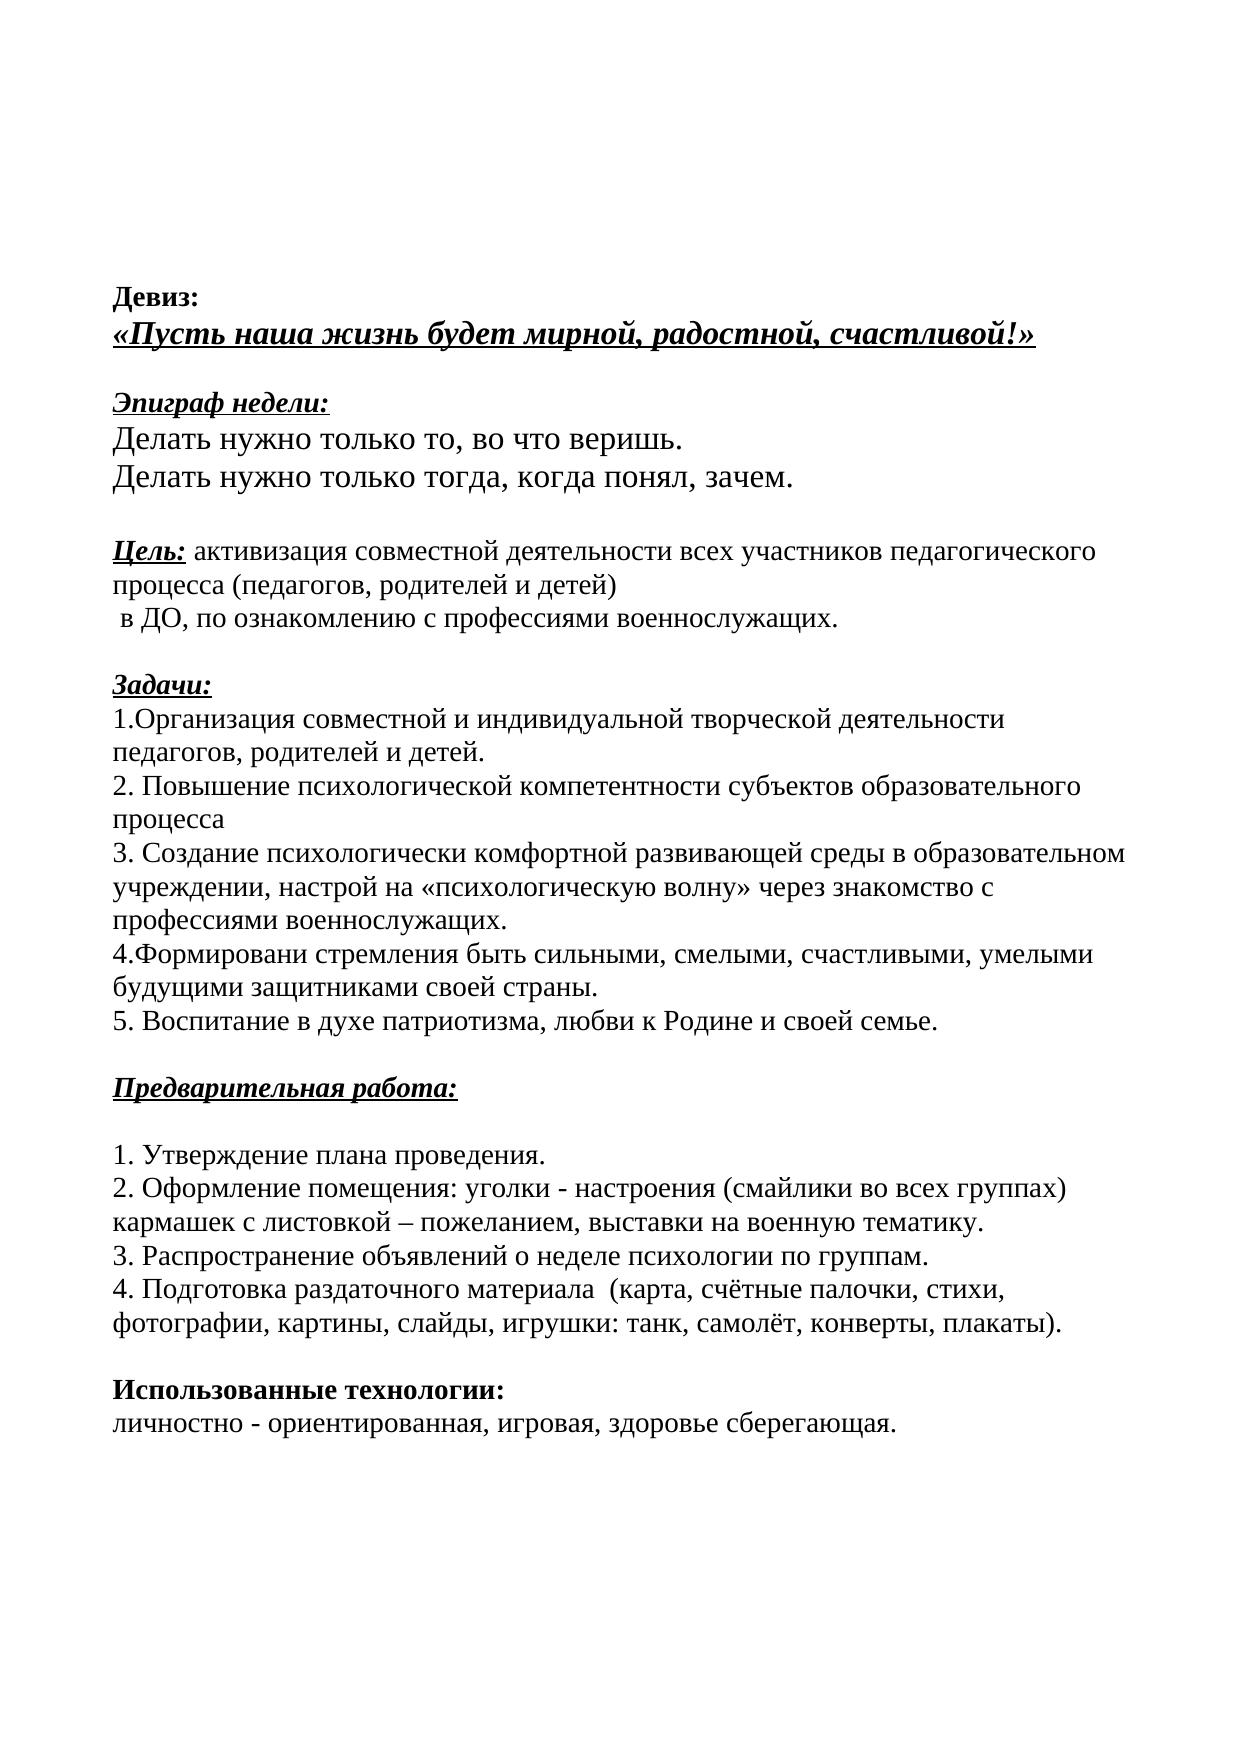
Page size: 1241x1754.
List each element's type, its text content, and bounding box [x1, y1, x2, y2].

text 1. Утверждение плана проведения. [112, 1137, 1128, 1171]
text Делать нужно только тогда, когда понял, зачем. [112, 457, 1128, 495]
text 3. Создание психологически комфортной развивающей среды в образовательном учреждении, настрой на «психологическую волну» через знакомство с профессиями военнослужащих. [112, 835, 1128, 936]
text 2. Оформление помещения: уголки - настроения (смайлики во всех группах) [112, 1171, 1128, 1204]
text Использованные технологии: [112, 1372, 1128, 1405]
text Предварительная работа: [112, 1070, 1128, 1103]
text Делать нужно только то, во что веришь. [112, 418, 1128, 457]
text Цель: активизация совместной деятельности всех участников педагогического процесса (педагогов, родителей и детей) [112, 533, 1128, 600]
text 4. Подготовка раздаточного материала (карта, счётные палочки, стихи, фотографии, картины, слайды, игрушки: танк, самолёт, конверты, плакаты). [112, 1271, 1128, 1338]
text Эпиграф недели: [112, 385, 1128, 418]
text «Пусть наша жизнь будет мирной, радостной, счастливой!» [112, 313, 1128, 351]
text 3. Распространение объявлений о неделе психологии по группам. [112, 1238, 1128, 1271]
text Задачи: [112, 667, 1128, 701]
text 1.Организация совместной и индивидуальной творческой деятельности педагогов, родителей и детей. [112, 701, 1128, 768]
text 5. Воспитание в духе патриотизма, любви к Родине и своей семье. [112, 1003, 1128, 1036]
text 4.Формировани стремления быть сильными, смелыми, счастливыми, умелыми будущими защитниками своей страны. [112, 936, 1128, 1003]
text 2. Повышение психологической компетентности субъектов образовательного процесса [112, 768, 1128, 835]
text кармашек с листовкой – пожеланием, выставки на военную тематику. [112, 1204, 1128, 1238]
text в ДО, по ознакомлению с профессиями военнослужащих. [112, 600, 1128, 634]
text личностно - ориентированная, игровая, здоровье сберегающая. [112, 1405, 1128, 1439]
text Девиз: [112, 279, 1128, 313]
